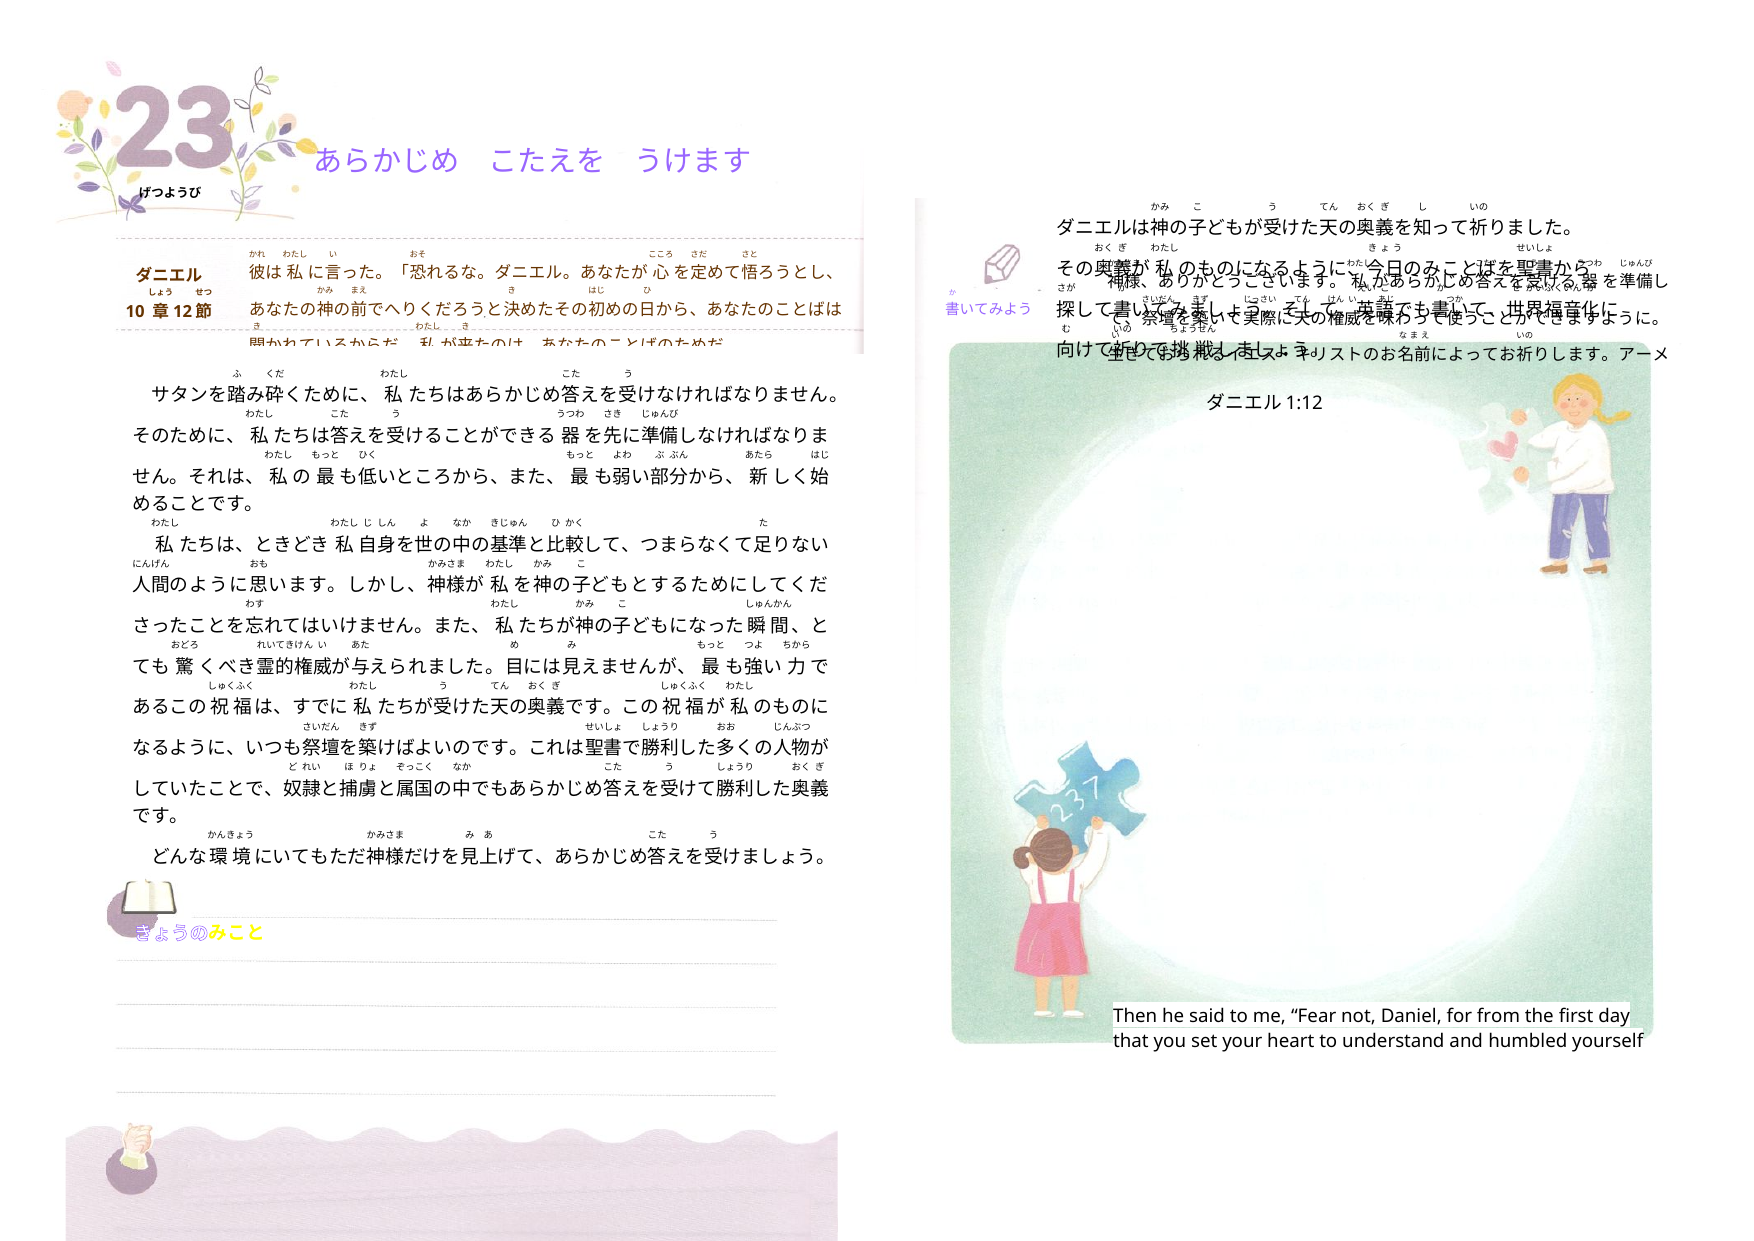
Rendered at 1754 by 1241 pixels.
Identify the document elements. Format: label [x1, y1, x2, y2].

picture [41, 42, 864, 354]
picture [65, 854, 838, 1241]
picture [914, 198, 1689, 1067]
